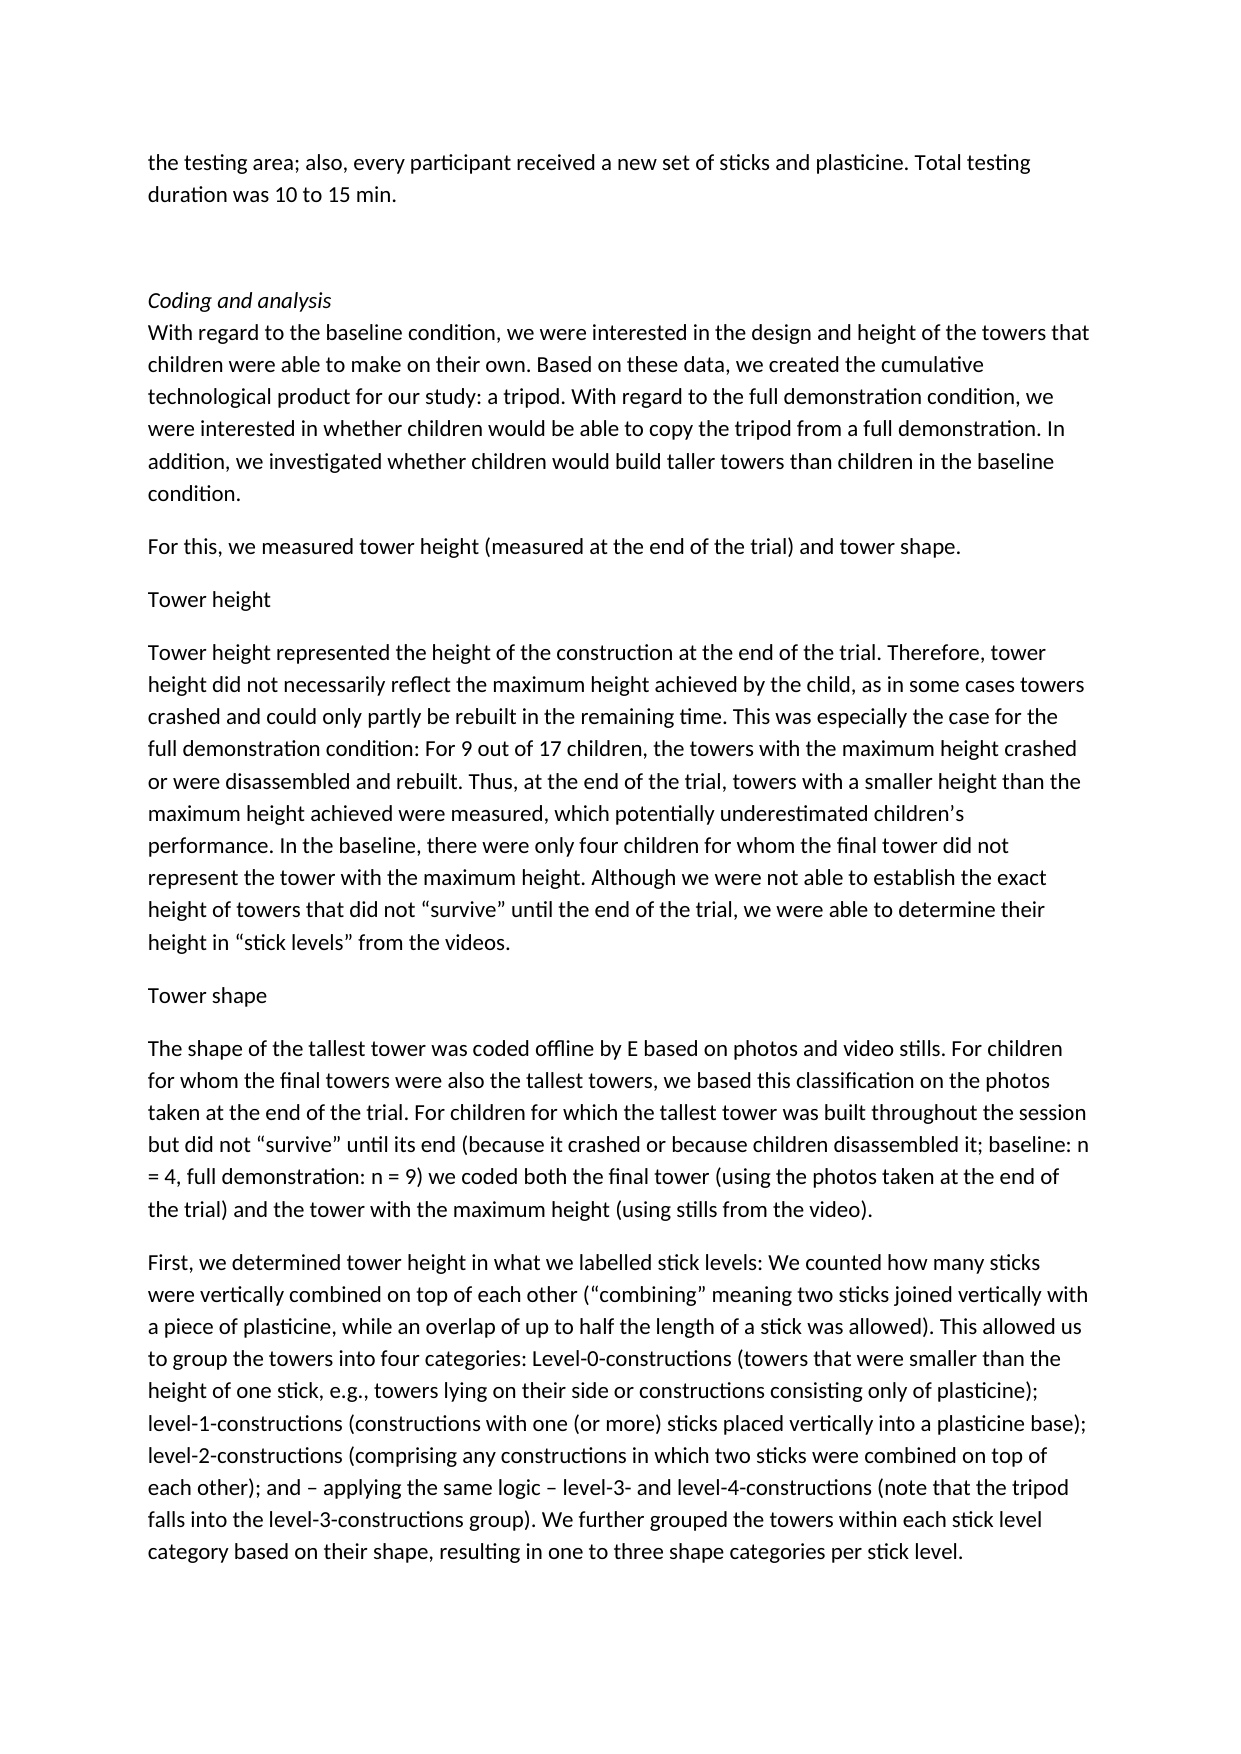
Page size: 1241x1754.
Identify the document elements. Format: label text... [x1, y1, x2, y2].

text Tower shape [148, 981, 1093, 1009]
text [148, 148, 1093, 208]
text The shape of the tallest tower was coded offline by E based on photos and video stills. For children for whom the final towers were also the tallest towers, we based this classification on the photos taken at the end of the trial. For children for which the tallest tower was built throughout the session but did not “survive” until its end (because it crashed or because children disassembled it; baseline: n = 4, full demonstration: n = 9) we coded both the final tower (using the photos taken at the end of the trial) and the tower with the maximum height (using stills from the video). [148, 1034, 1093, 1223]
text First, we determined tower height in what we labelled stick levels: We counted how many sticks were vertically combined on top of each other (“combining” meaning two sticks joined vertically with a piece of plasticine, while an overlap of up to half the length of a stick was allowed). This allowed us to group the towers into four categories: Level-0-constructions (towers that were smaller than the height of one stick, e.g., towers lying on their side or constructions consisting only of plasticine); level-1-constructions (constructions with one (or more) sticks placed vertically into a plasticine base); level-2-constructions (comprising any constructions in which two sticks were combined on top of each other); and – applying the same logic – level-3- and level-4-constructions (note that the tripod falls into the level-3-constructions group). We further grouped the towers within each stick level category based on their shape, resulting in one to three shape categories per stick level. [148, 1248, 1093, 1565]
text With regard to the baseline condition, we were interested in the design and height of the towers that children were able to make on their own. Based on these data, we created the cumulative technological product for our study: a tripod. With regard to the full demonstration condition, we were interested in whether children would be able to copy the tripod from a full demonstration. In addition, we investigated whether children would build taller towers than children in the baseline condition. [148, 318, 1093, 507]
subtitle Coding and analysis [148, 286, 1093, 314]
text For this, we measured tower height (measured at the end of the trial) and tower shape. [148, 532, 1093, 560]
text Tower height represented the height of the construction at the end of the trial. Therefore, tower height did not necessarily reflect the maximum height achieved by the child, as in some cases towers crashed and could only partly be rebuilt in the remaining time. This was especially the case for the full demonstration condition: For 9 out of 17 children, the towers with the maximum height crashed or were disassembled and rebuilt. Thus, at the end of the trial, towers with a smaller height than the maximum height achieved were measured, which potentially underestimated children’s performance. In the baseline, there were only four children for whom the final tower did not represent the tower with the maximum height. Although we were not able to establish the exact height of towers that did not “survive” until the end of the trial, we were able to determine their height in “stick levels” from the videos. [148, 638, 1093, 956]
text Tower height [148, 585, 1093, 613]
